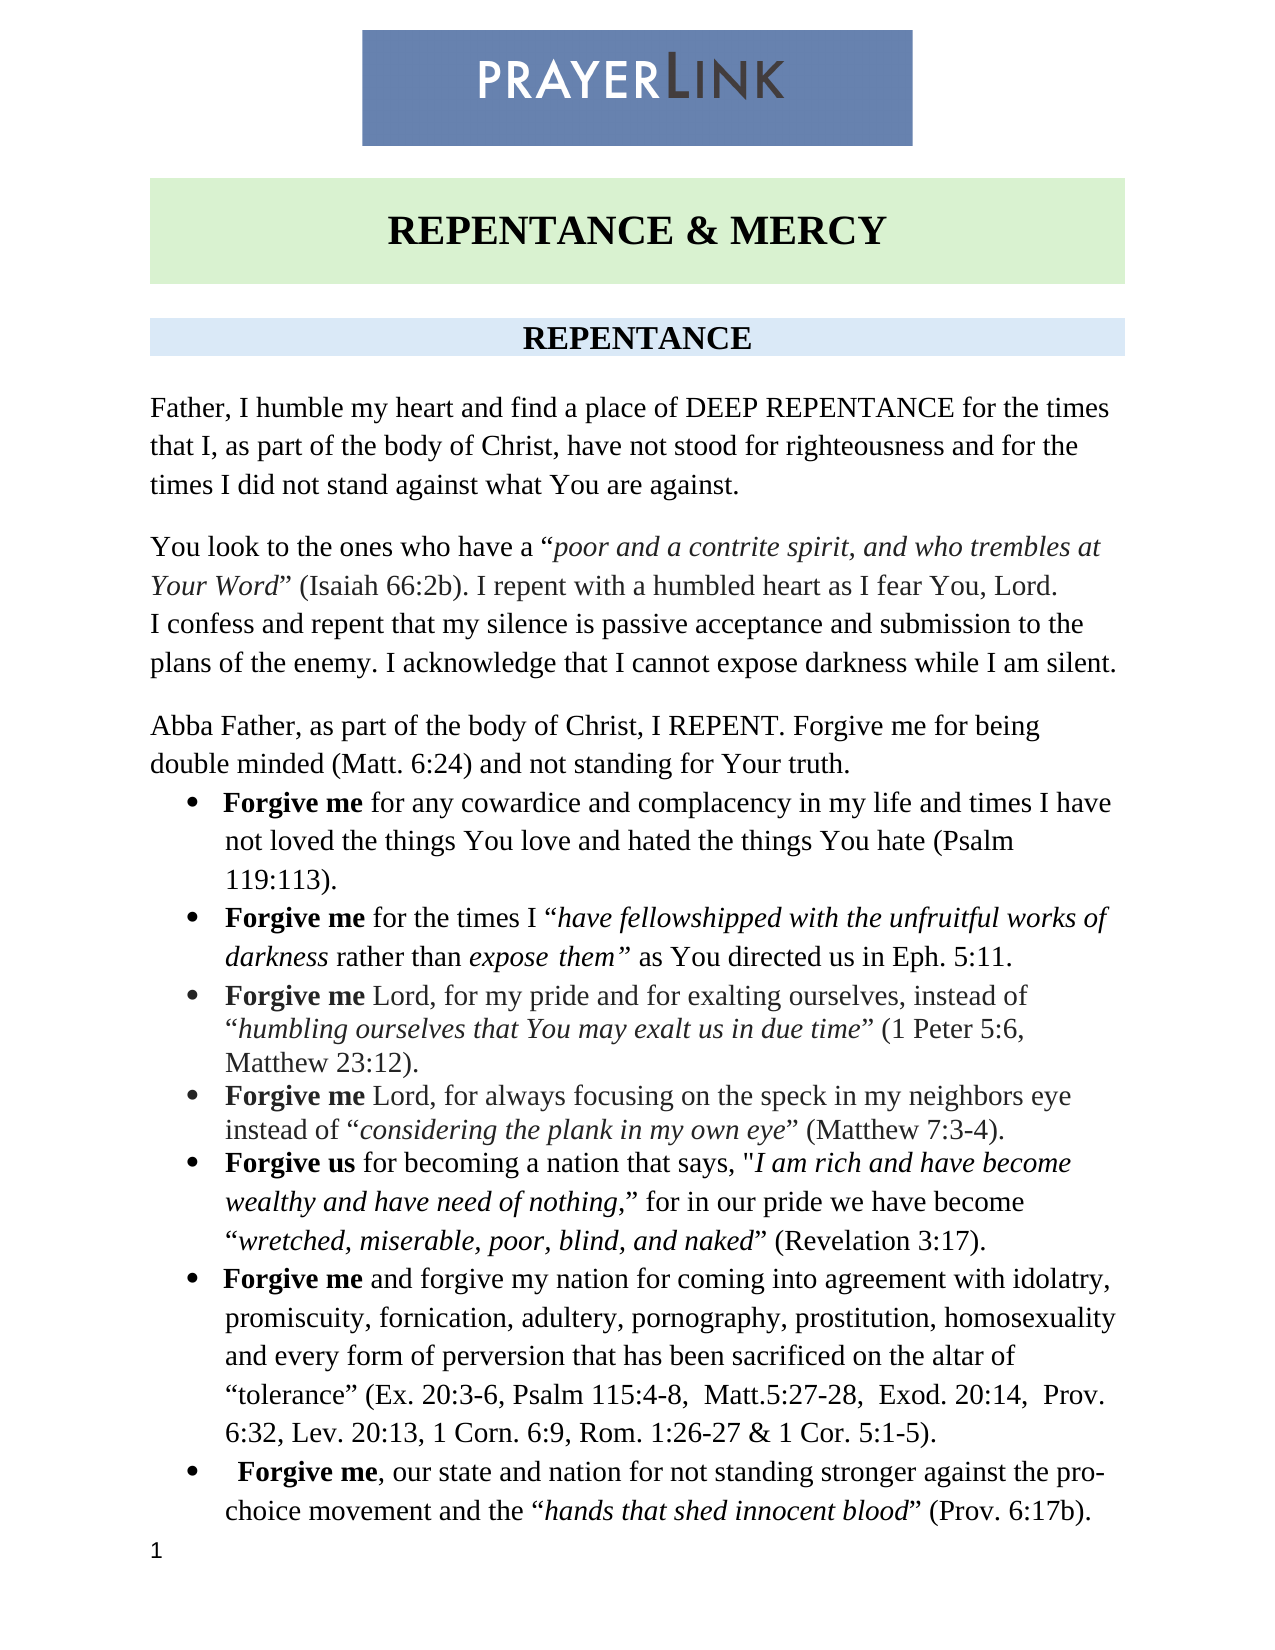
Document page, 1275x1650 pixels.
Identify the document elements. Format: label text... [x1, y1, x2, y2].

list Forgive me Lord, for always focusing on the speck in my neighbors eye instead of “considering the plank in my own eye” (Matthew 7:3-4). [187, 1078, 1125, 1146]
list Forgive us for becoming a nation that says, "I am rich and have become wealthy and have need of nothing,” for in our pride we have become “wretched, miserable, poor, blind, and naked” (Revelation 3:17). [187, 1146, 1125, 1256]
text REPENTANCE & MERCY [150, 205, 1125, 253]
list Forgive me Lord, for my pride and for exalting ourselves, instead of “humbling ourselves that You may exalt us in due time” (1 Peter 5:6, Matthew 23:12). [187, 978, 1125, 1078]
picture [362, 30, 913, 146]
text Father, I humble my heart and find a place of DEEP REPENTANCE for the times that I, as part of the body of Christ, have not stood for righteousness and for the times I did not stand against what You are against. [150, 390, 1125, 500]
list Forgive me for the times I “have fellowshipped with the unfruitful works of darkness rather than expose them” as You directed us in Eph. 5:11. [187, 901, 1125, 973]
text REPENTANCE [150, 318, 1125, 356]
text I confess and repent that my silence is passive acceptance and submission to the plans of the enemy. I acknowledge that I cannot expose darkness while I am silent. [150, 607, 1125, 679]
text You look to the ones who have a “poor and a contrite spirit, and who trembles at Your Word” (Isaiah 66:2b). I repent with a humbled heart as I fear You, Lord. [150, 529, 1125, 602]
list Forgive me and forgive my nation for coming into agreement with idolatry, promiscuity, fornication, adultery, pornography, prostitution, homosexuality and every form of perversion that has been sacrificed on the altar of “tolerance” (Ex. 20:3-6, Psalm 115:4-8, Matt.5:27-28, Exod. 20:14, Prov. 6:32, Lev. 20:13, 1 Corn. 6:9, Rom. 1:26-27 & 1 Cor. 5:1-5). [187, 1261, 1125, 1449]
list Forgive me, our state and nation for not standing stronger against the pro-choice movement and the “hands that shed innocent blood” (Prov. 6:17b). [187, 1454, 1125, 1526]
text Abba Father, as part of the body of Christ, I REPENT. Forgive me for being double minded (Matt. 6:24) and not standing for Your truth. [150, 708, 1125, 780]
list Forgive me for any cowardice and complacency in my life and times I have not loved the things You love and hated the things You hate (Psalm 119:113). [187, 785, 1125, 896]
